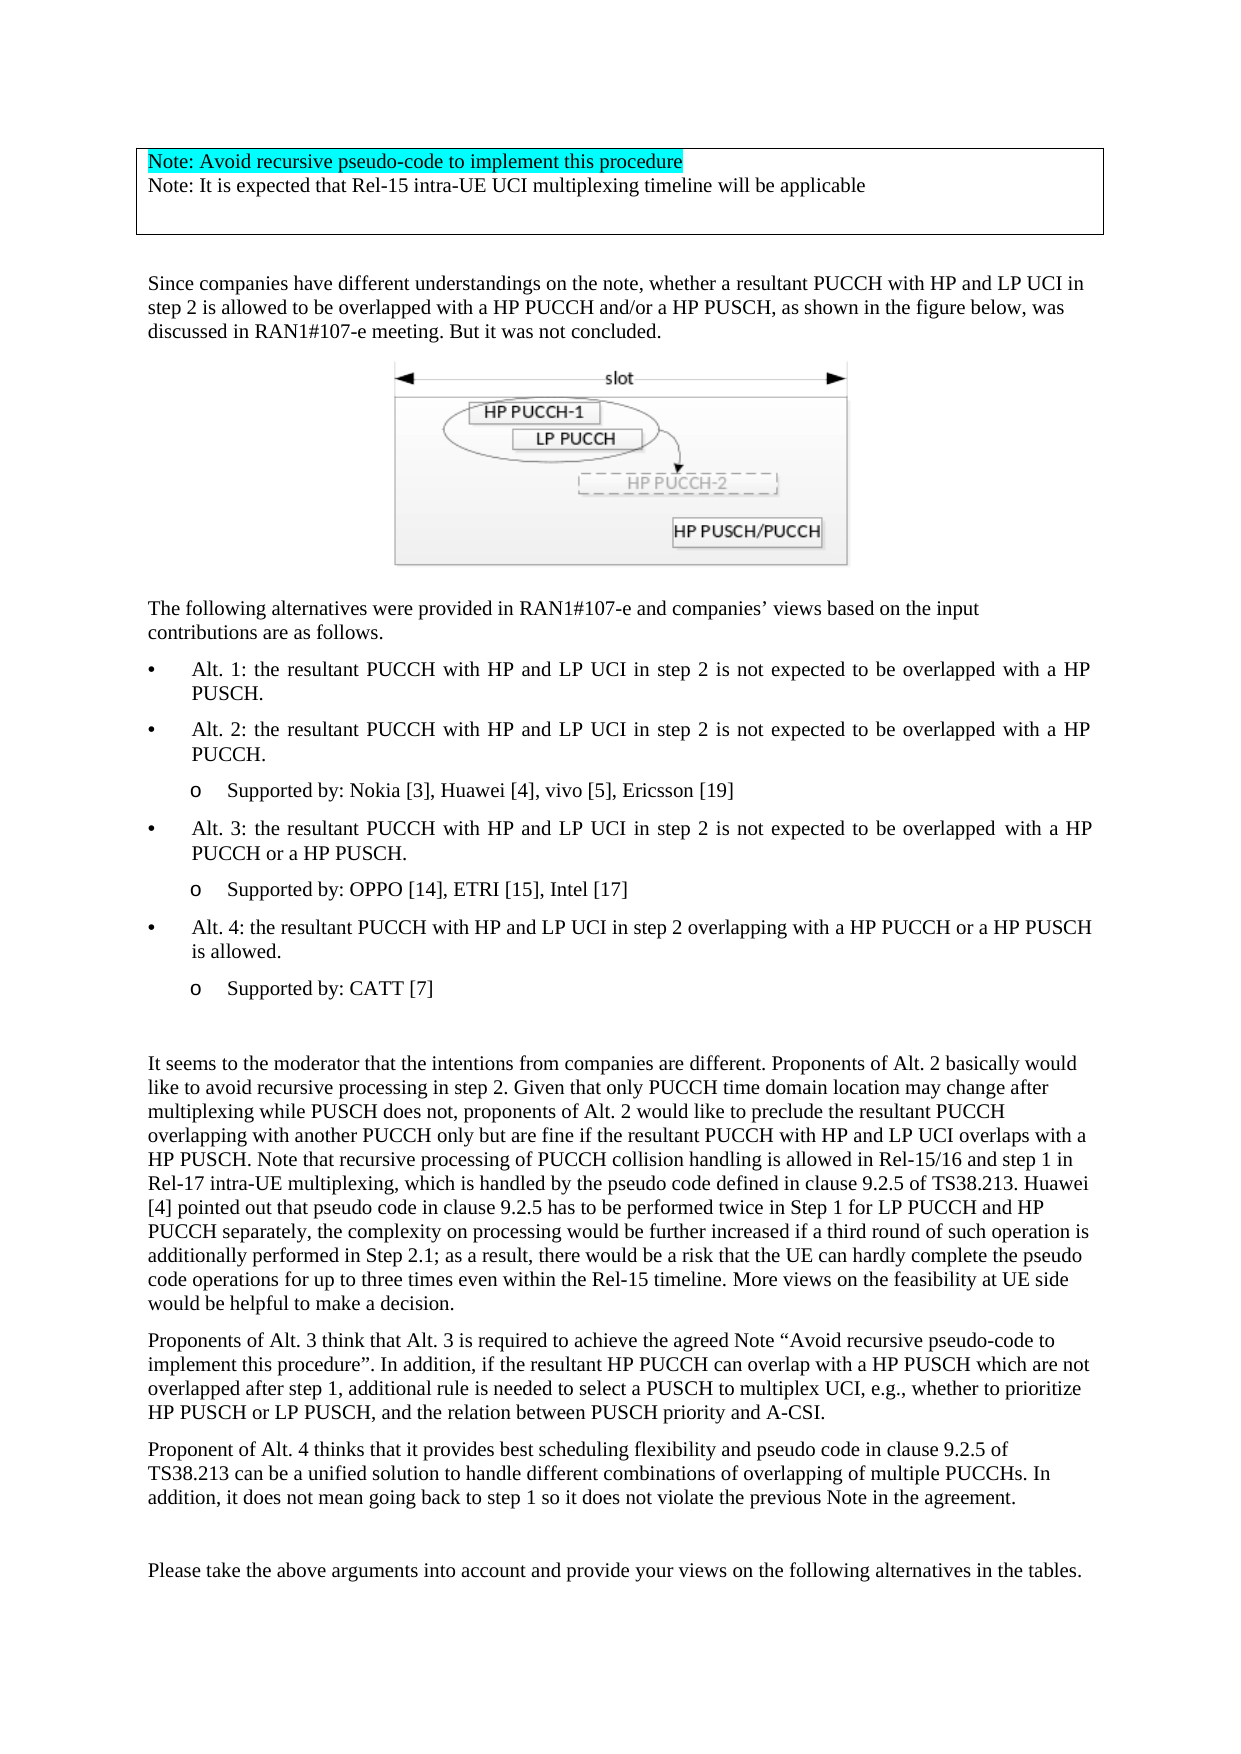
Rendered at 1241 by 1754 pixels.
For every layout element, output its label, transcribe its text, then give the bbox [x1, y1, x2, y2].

text It seems to the moderator that the intentions from companies are different. Proponents of Alt. 2 basically would like to avoid recursive processing in step 2. Given that only PUCCH time domain location may change after multiplexing while PUSCH does not, proponents of Alt. 2 would like to preclude the resultant PUCCH overlapping with another PUCCH only but are fine if the resultant PUCCH with HP and LP UCI overlaps with a HP PUSCH. Note that recursive processing of PUCCH collision handling is allowed in Rel-15/16 and step 1 in Rel-17 intra-UE multiplexing, which is handled by the pseudo code defined in clause 9.2.5 of TS38.213. Huawei [4] pointed out that pseudo code in clause 9.2.5 has to be performed twice in Step 1 for LP PUCCH and HP PUCCH separately, the complexity on processing would be further increased if a third round of such operation is additionally performed in Step 2.1; as a result, there would be a risk that the UE can hardly complete the pseudo code operations for up to three times even within the Rel-15 timeline. More views on the feasibility at UE side would be helpful to make a decision. [148, 1051, 1092, 1315]
text The following alternatives were provided in RAN1#107-e and companies’ views based on the input contributions are as follows. [148, 596, 1092, 644]
list Alt. 1: the resultant PUCCH with HP and LP UCI in step 2 is not expected to be overlapped with a HP PUSCH. [148, 657, 1092, 705]
list Supported by: Nokia [3], Huawei [4], vivo [5], Ericsson [19] [189, 778, 1092, 804]
list Supported by: OPPO [14], ETRI [15], Intel [17] [189, 877, 1092, 903]
text Proponents of Alt. 3 think that Alt. 3 is required to achieve the agreed Note “Avoid recursive pseudo-code to implement this procedure”. In addition, if the resultant HP PUCCH can overlap with a HP PUSCH which are not overlapped after step 1, additional rule is needed to select a PUSCH to multiplex UCI, e.g., whether to prioritize HP PUSCH or LP PUSCH, and the relation between PUSCH priority and A-CSI. [148, 1328, 1092, 1424]
list Alt. 4: the resultant PUCCH with HP and LP UCI in step 2 overlapping with a HP PUCCH or a HP PUSCH is allowed. [148, 915, 1092, 963]
list Supported by: CATT [7] [189, 976, 1092, 1002]
list Alt. 3: the resultant PUCCH with HP and LP UCI in step 2 is not expected to be overlapped with a HP PUCCH or a HP PUSCH. [148, 816, 1092, 864]
text Since companies have different understandings on the note, whether a resultant PUCCH with HP and LP UCI in step 2 is allowed to be overlapped with a HP PUCCH and/or a HP PUSCH, as shown in the figure below, was discussed in RAN1#107-e meeting. But it was not concluded. [148, 271, 1092, 343]
text Please take the above arguments into account and provide your views on the following alternatives in the tables. [148, 1558, 1092, 1582]
text Proponent of Alt. 4 thinks that it provides best scheduling flexibility and pseudo code in clause 9.2.5 of TS38.213 can be a unified solution to handle different combinations of overlapping of multiple PUCCHs. In addition, it does not mean going back to step 1 so it does not violate the previous Note in the agreement. [148, 1437, 1092, 1509]
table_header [137, 149, 1103, 233]
list Alt. 2: the resultant PUCCH with HP and LP UCI in step 2 is not expected to be overlapped with a HP PUCCH. [148, 717, 1092, 766]
